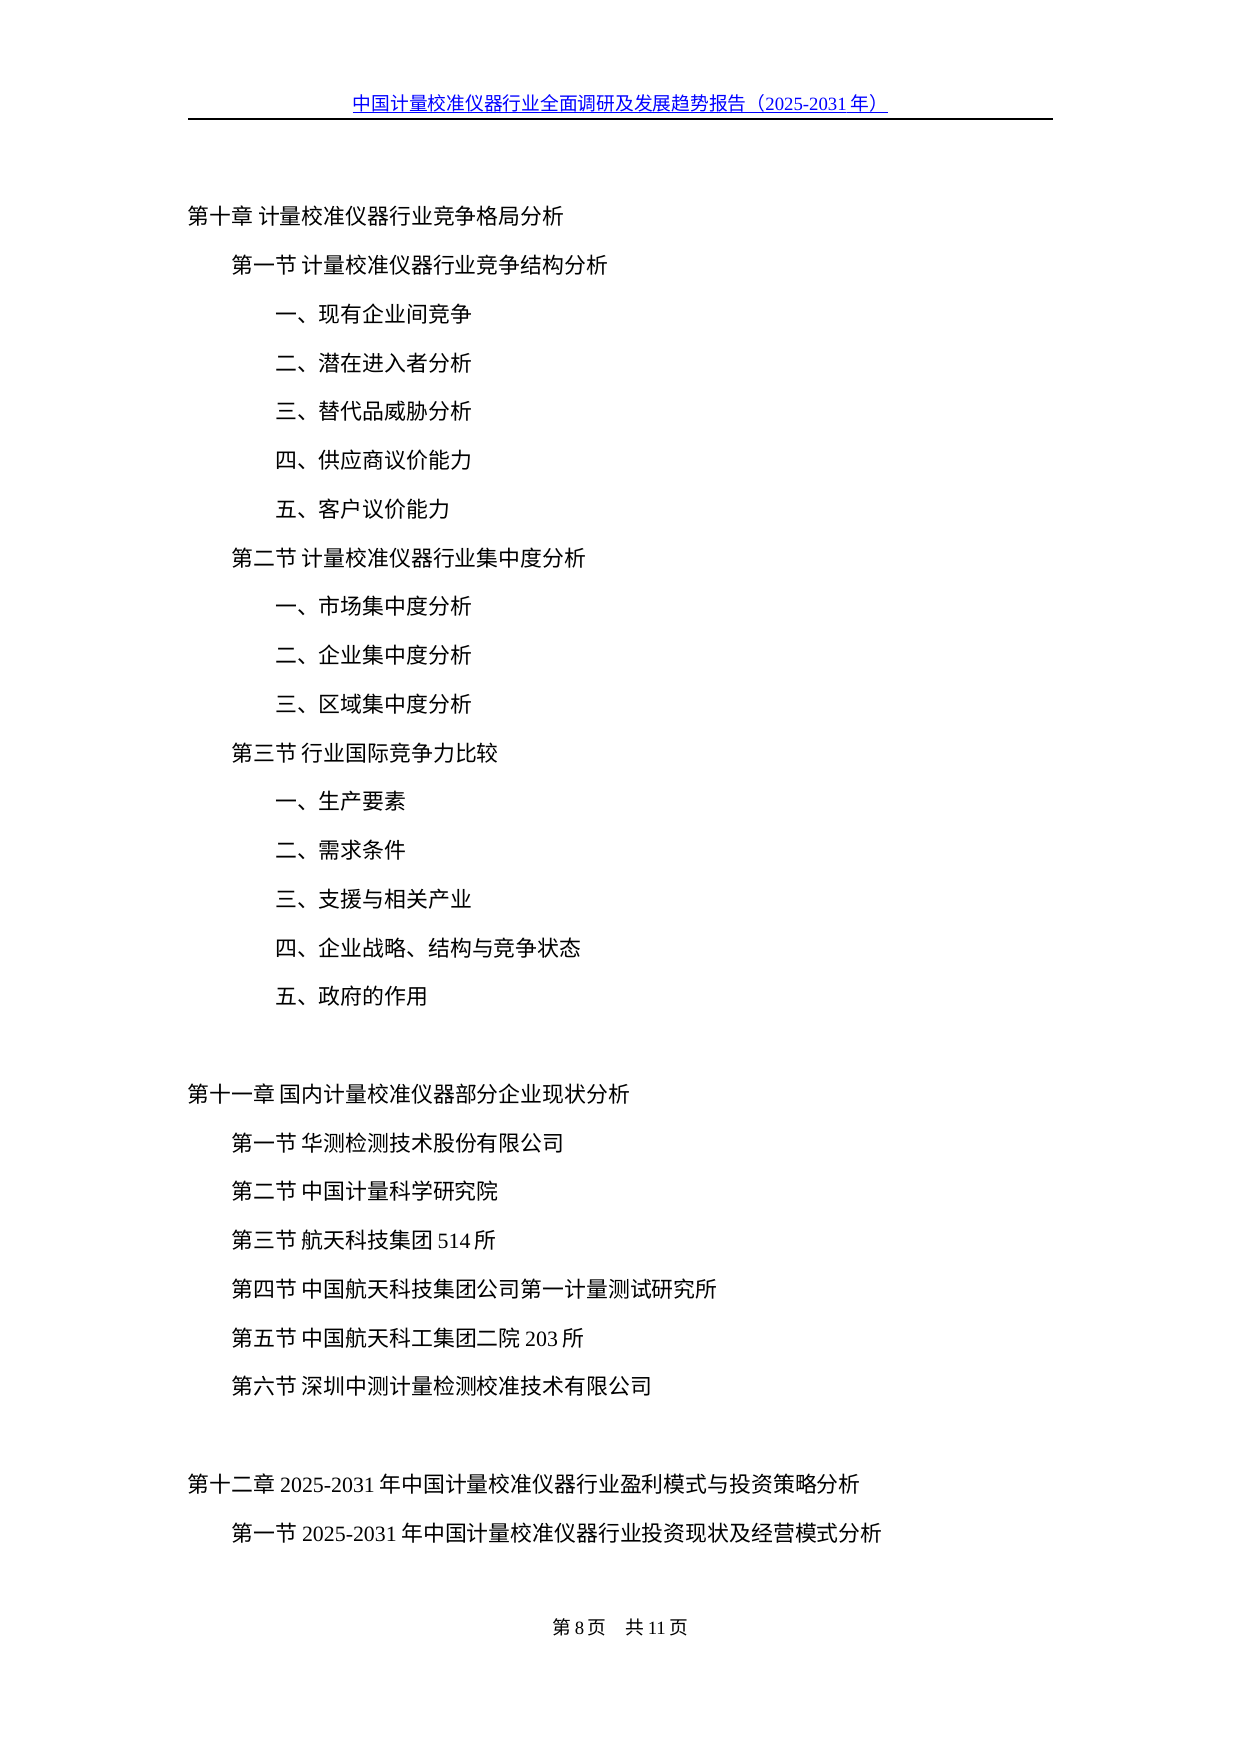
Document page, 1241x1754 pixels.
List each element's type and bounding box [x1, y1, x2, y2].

text [187, 150, 1053, 1548]
